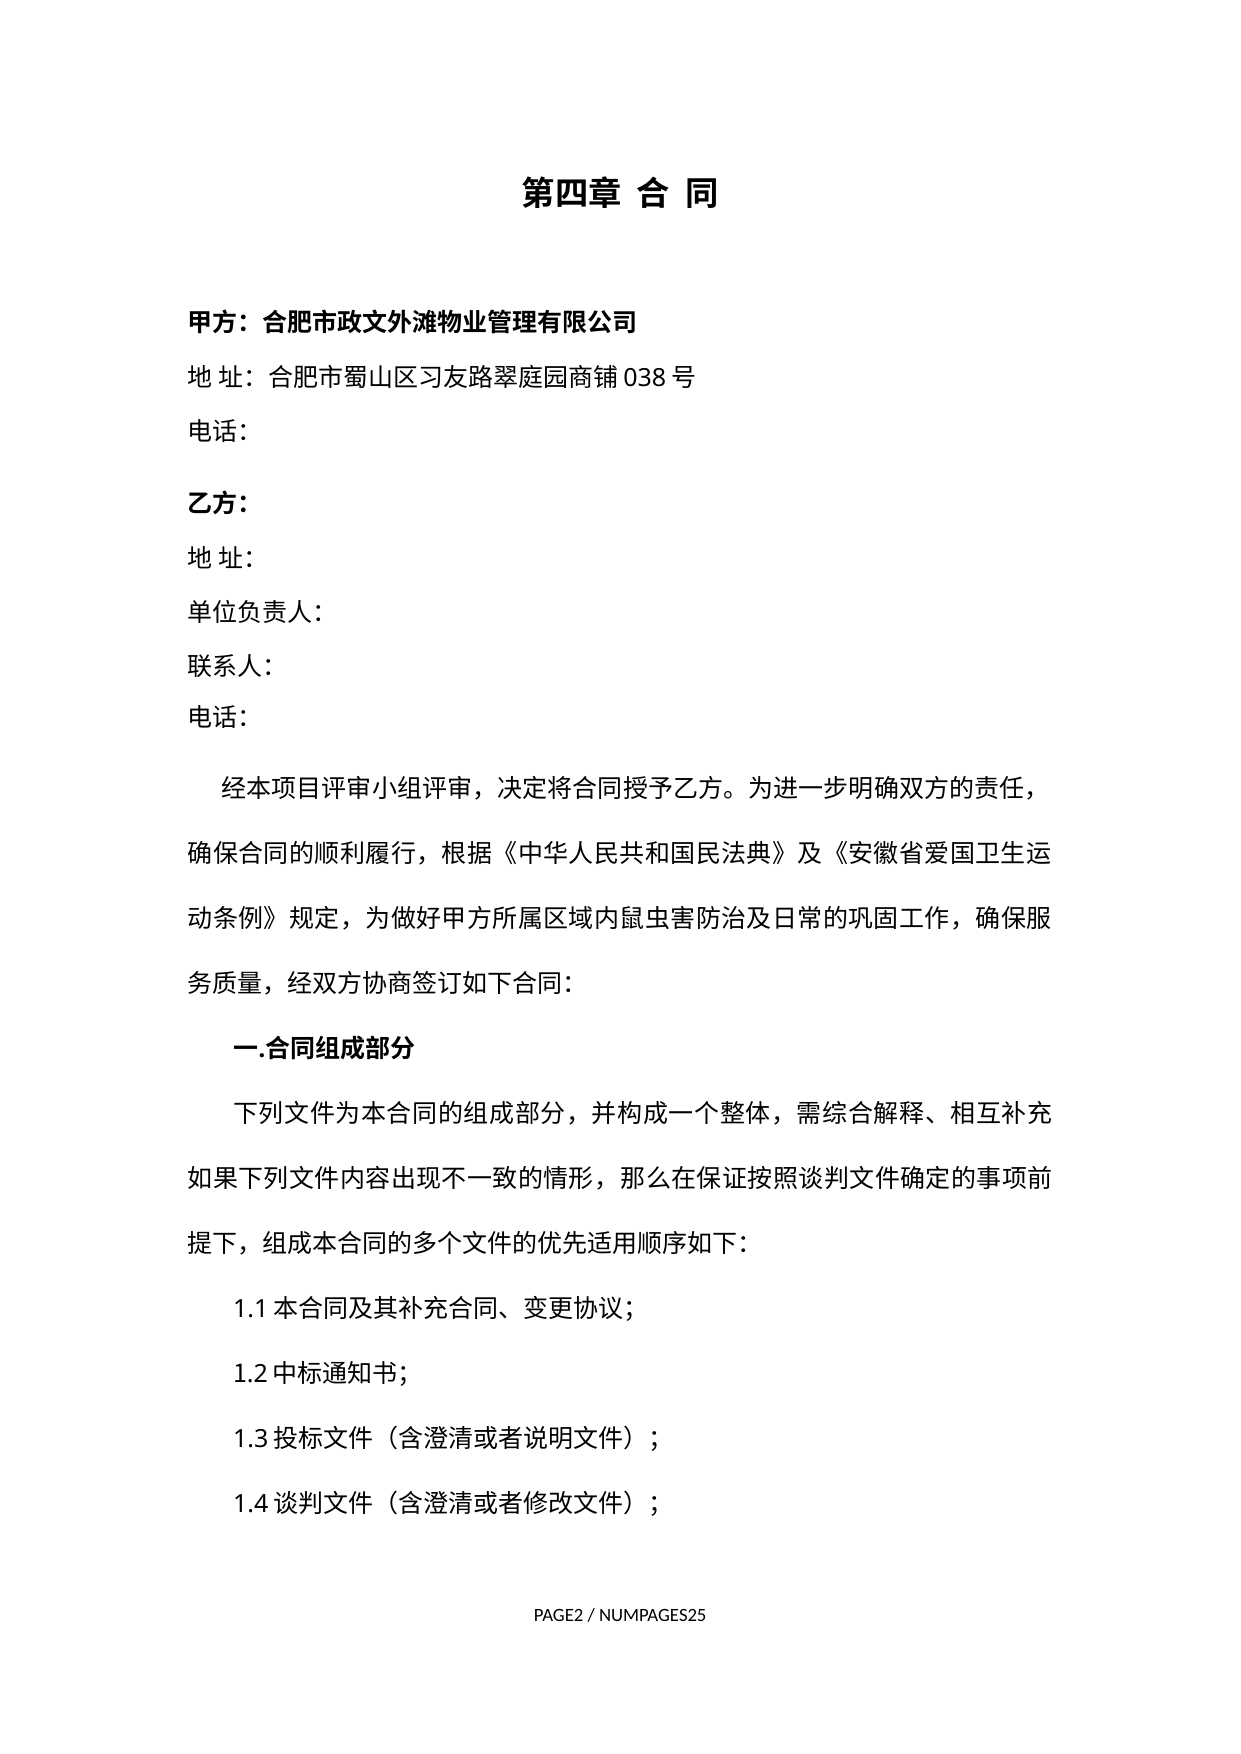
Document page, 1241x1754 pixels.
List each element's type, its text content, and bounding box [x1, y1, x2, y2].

text 电话： [187, 686, 1053, 736]
text 一.合同组成部分 [187, 1014, 1053, 1079]
text 乙方： [187, 469, 1053, 524]
text 单位负责人： [187, 578, 1053, 632]
text 第四章 合 同 [187, 158, 1053, 223]
text 地 址：合肥市蜀山区习友路翠庭园商铺038号 [187, 343, 1053, 397]
text 地 址： [187, 524, 1053, 578]
text 下列文件为本合同的组成部分，并构成一个整体，需综合解释、相互补充。如果下列文件内容出现不一致的情形，那么在保证按照谈判文件确定的事项前提下，组成本合同的多个文件的优先适用顺序如下： [187, 1079, 1053, 1274]
text 1.2中标通知书； [187, 1339, 1053, 1404]
text 1.4谈判文件（含澄清或者修改文件）； [187, 1469, 1053, 1534]
text 联系人： [187, 632, 1053, 686]
text 电话： [187, 397, 1053, 451]
text 经本项目评审小组评审，决定将合同授予乙方。为进一步明确双方的责任，确保合同的顺利履行，根据《中华人民共和国民法典》及《安徽省爱国卫生运动条例》规定，为做好甲方所属区域内鼠虫害防治及日常的巩固工作，确保服务质量，经双方协商签订如下合同： [187, 754, 1053, 1014]
text 1.3投标文件（含澄清或者说明文件）； [187, 1404, 1053, 1469]
text 甲方：合肥市政文外滩物业管理有限公司 [187, 288, 1053, 343]
text 1.1本合同及其补充合同、变更协议； [187, 1274, 1053, 1339]
